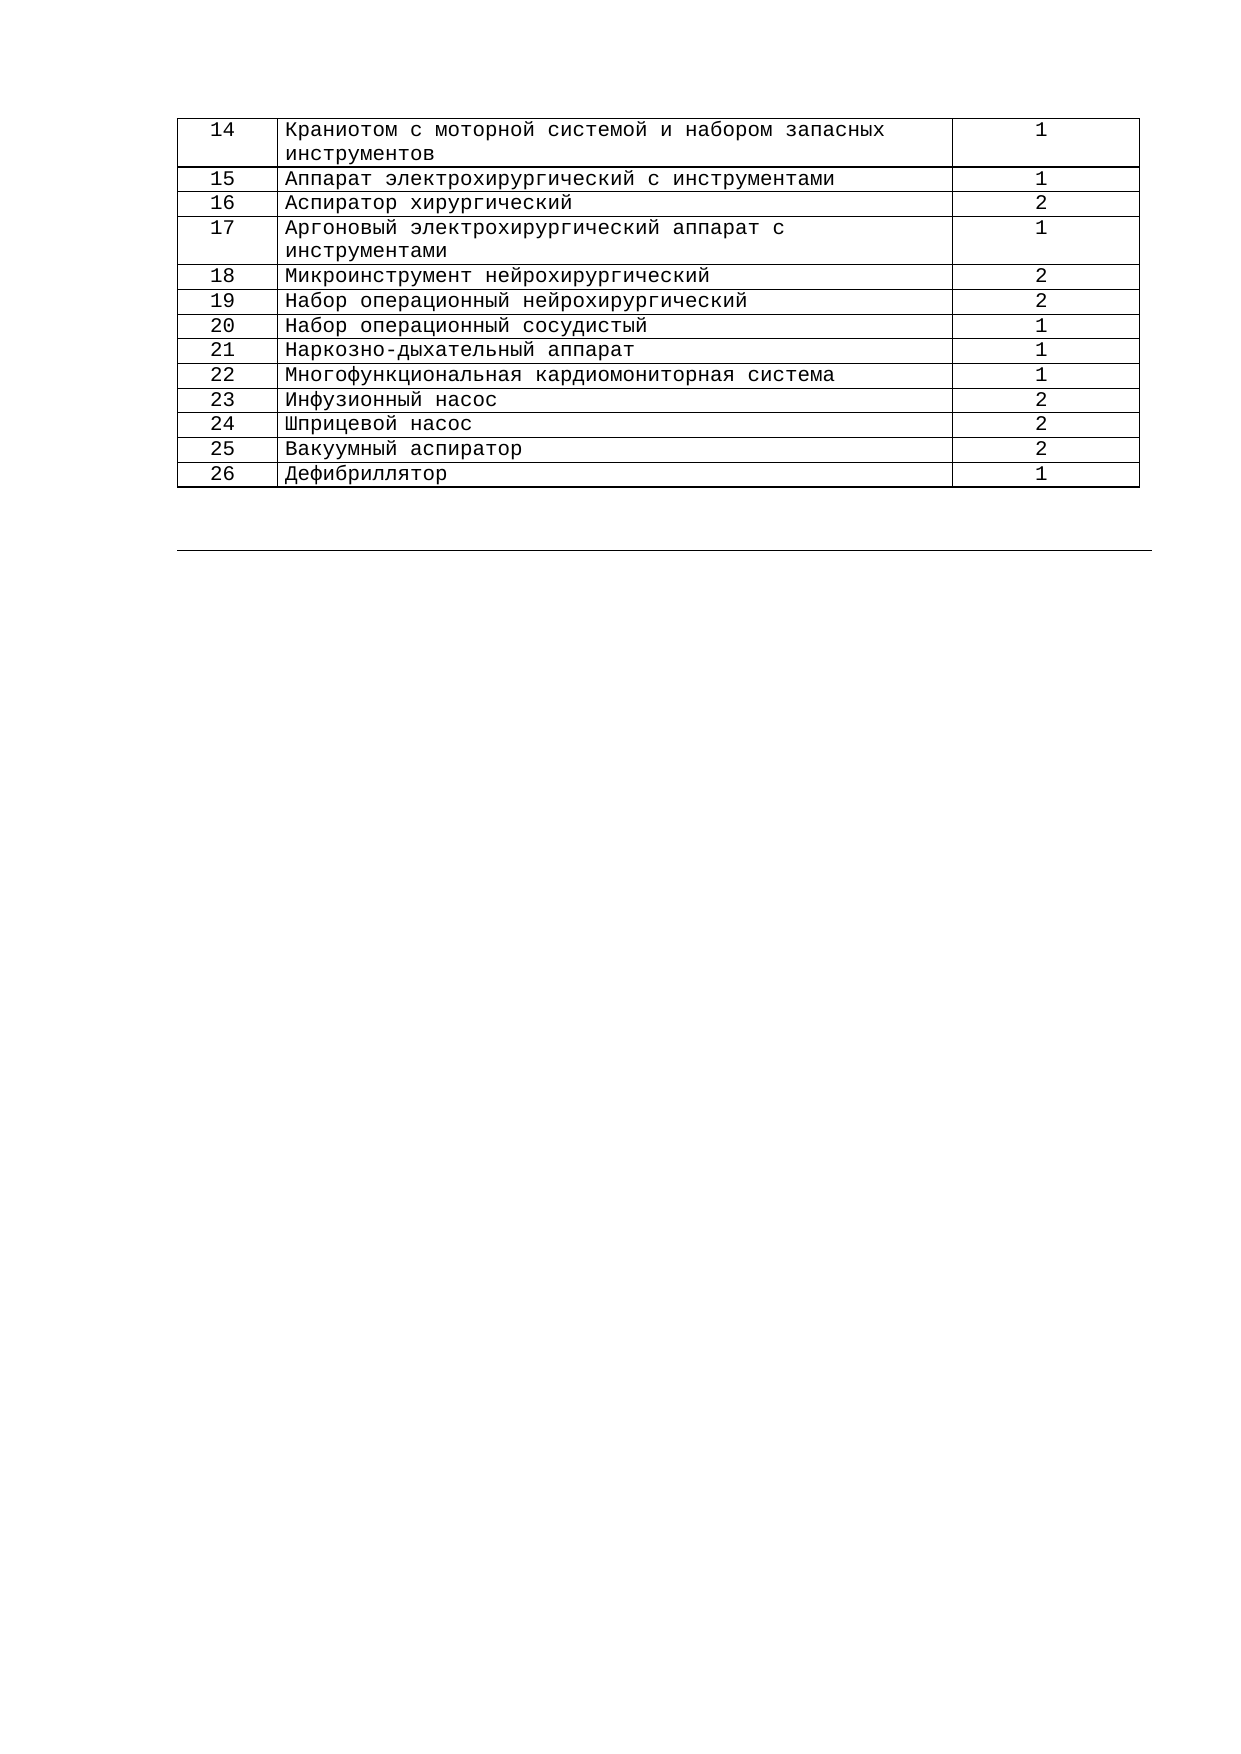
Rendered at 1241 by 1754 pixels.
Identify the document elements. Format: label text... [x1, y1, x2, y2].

table_cell Краниотом с моторной системой и набором запасных инструментов [278, 119, 952, 166]
table_cell 24 [178, 413, 277, 437]
table_cell Аппарат электрохирургический с инструментами [278, 168, 952, 191]
table_cell 19 [178, 290, 277, 313]
table_cell Набор операционный сосудистый [278, 315, 952, 338]
table_cell 2 [953, 290, 1139, 313]
table_cell 21 [178, 339, 277, 363]
table_cell 2 [953, 192, 1139, 216]
table_cell 15 [178, 168, 277, 191]
table_cell 1 [953, 217, 1139, 264]
table_cell Наркозно-дыхательный аппарат [278, 339, 952, 363]
table_cell Инфузионный насос [278, 389, 952, 412]
table_cell 1 [953, 168, 1139, 191]
table_cell 26 [178, 463, 277, 486]
table_cell 17 [178, 217, 277, 264]
table_cell 22 [178, 364, 277, 388]
table_cell 1 [953, 315, 1139, 338]
table_cell Аргоновый электрохирургический аппарат с инструментами [278, 217, 952, 264]
table_cell 14 [178, 119, 277, 166]
table_cell 20 [178, 315, 277, 338]
table_cell Вакуумный аспиратор [278, 438, 952, 462]
table_cell Многофункциональная кардиомониторная система [278, 364, 952, 388]
table_cell Набор операционный нейрохирургический [278, 290, 952, 313]
table_cell 2 [953, 265, 1139, 289]
table_cell Аспиратор хирургический [278, 192, 952, 216]
table_cell 1 [953, 463, 1139, 486]
table_cell 1 [953, 364, 1139, 388]
table_cell 16 [178, 192, 277, 216]
table_cell Микроинструмент нейрохирургический [278, 265, 952, 289]
table_cell 1 [953, 119, 1139, 166]
table_cell 23 [178, 389, 277, 412]
table_cell Шприцевой насос [278, 413, 952, 437]
table_cell 18 [178, 265, 277, 289]
table_cell 2 [953, 438, 1139, 462]
table_cell 25 [178, 438, 277, 462]
table_cell 2 [953, 413, 1139, 437]
table_cell 1 [953, 339, 1139, 363]
table_cell Дефибриллятор [278, 463, 952, 486]
table_cell 2 [953, 389, 1139, 412]
